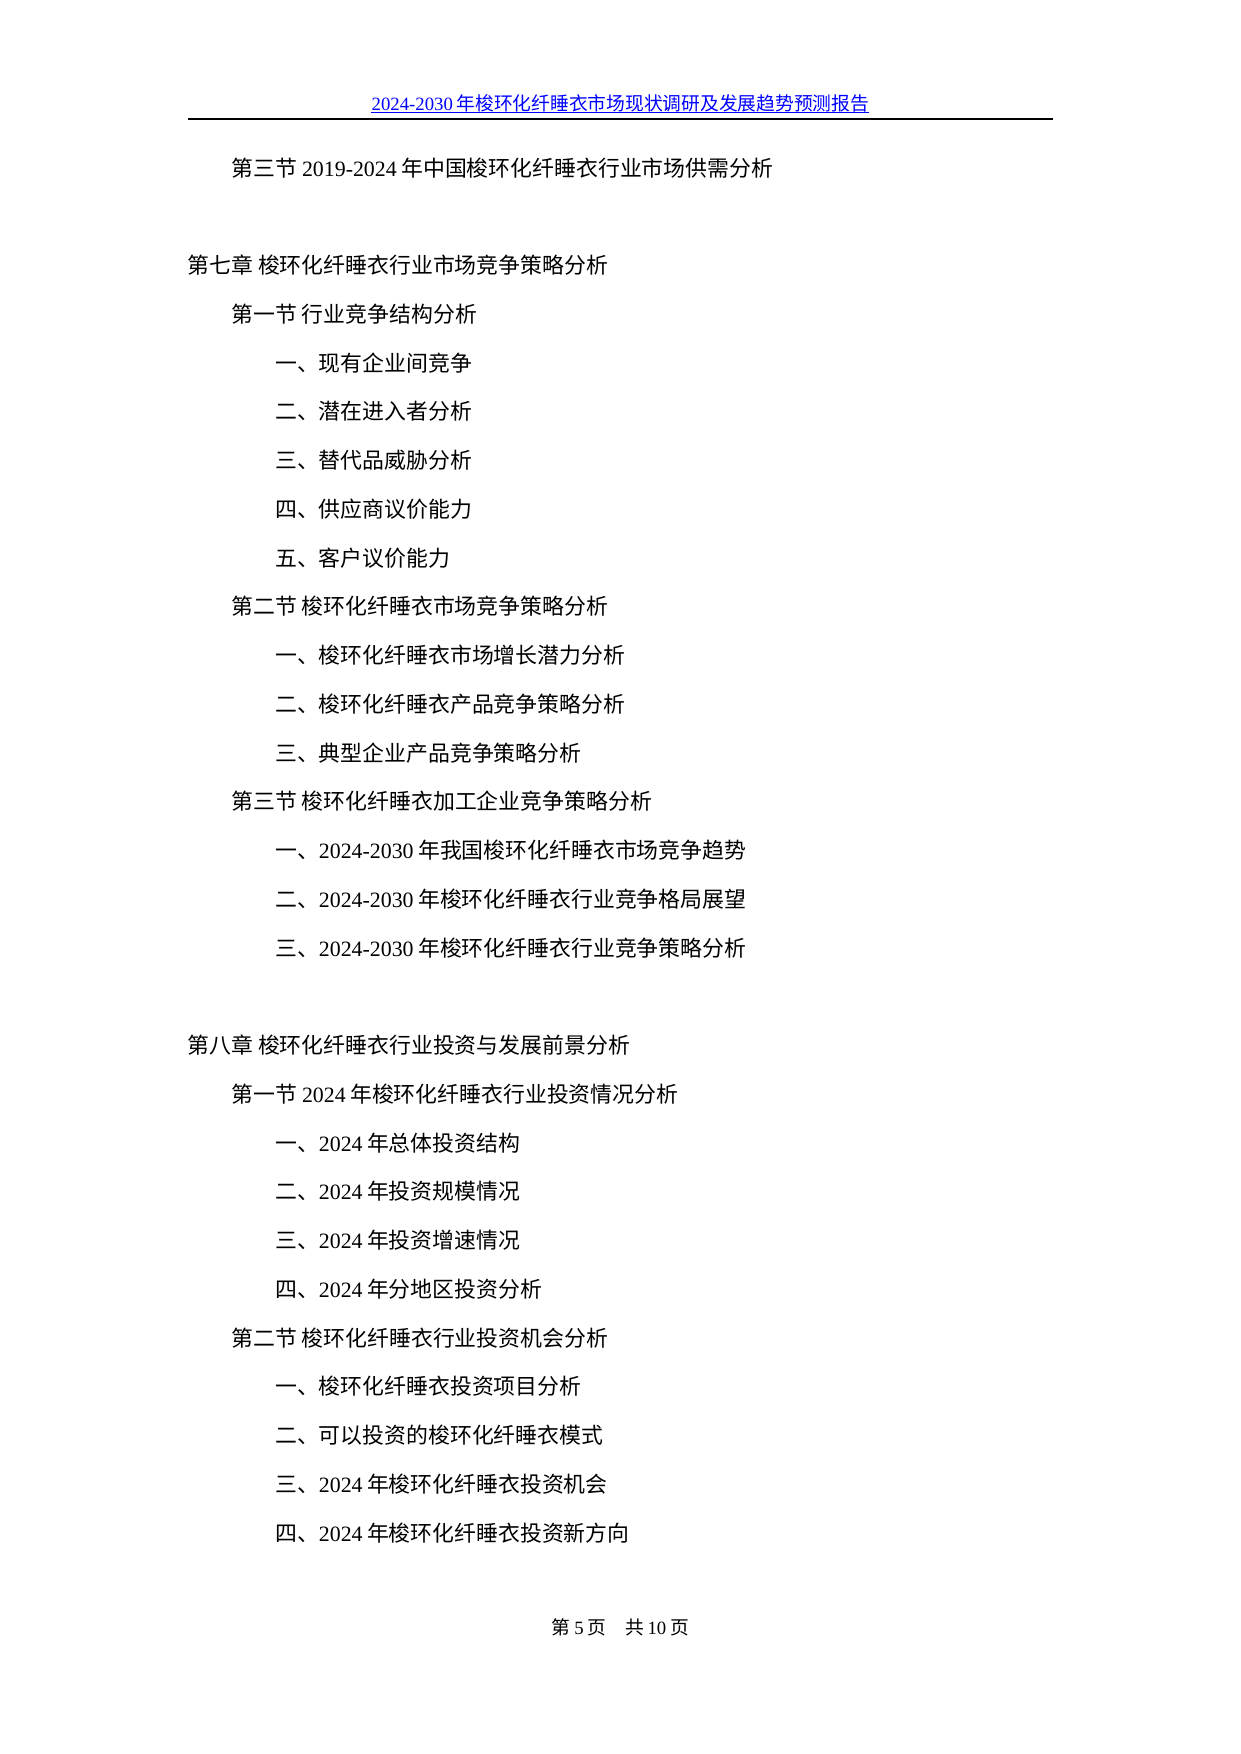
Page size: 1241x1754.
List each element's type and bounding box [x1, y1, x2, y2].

text [187, 150, 1053, 1548]
